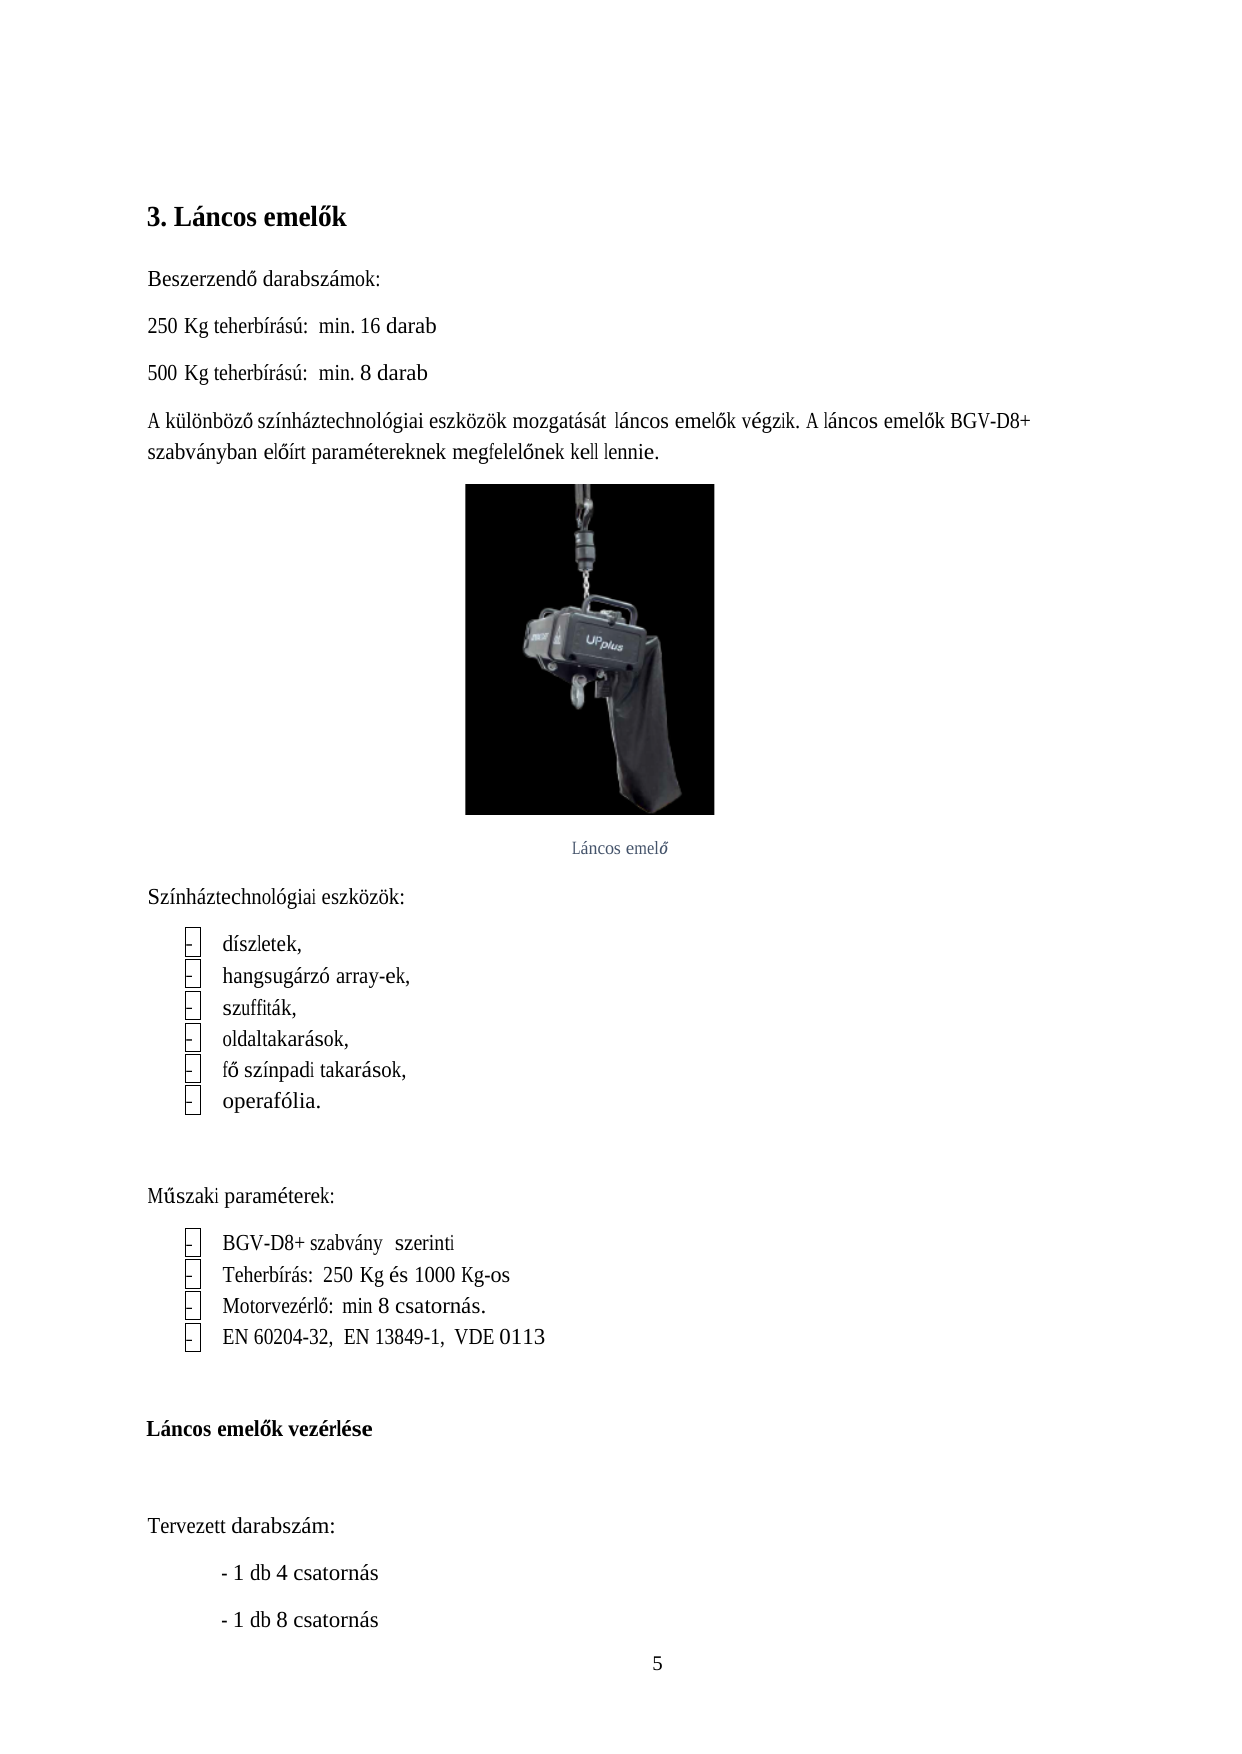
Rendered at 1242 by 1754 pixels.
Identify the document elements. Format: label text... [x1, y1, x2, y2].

text Láncos emelő [542, 837, 700, 859]
text hangsugárzó array-ek, szuffiták, oldaltakarások, [222, 962, 416, 1052]
text fő színpadi takarások, [222, 1057, 1242, 1082]
picture [186, 1260, 200, 1288]
picture [186, 992, 200, 1019]
text - 1 db 4 csatornás [221, 1559, 1242, 1586]
text díszletek, [222, 931, 1242, 957]
picture [186, 1086, 200, 1114]
text Láncos emelők vezérlése [146, 1416, 1242, 1443]
text 500 Kg teherbírású: min. 8 darab [147, 359, 1242, 386]
text 3. Láncos emelők [73, 199, 1242, 232]
picture [186, 1024, 200, 1051]
picture [186, 1324, 200, 1351]
text Színháztechnológiai eszközök: [147, 883, 1242, 908]
picture [186, 960, 200, 987]
text - 1 db 8 csatornás [221, 1606, 1242, 1633]
text Tervezett darabszám: [147, 1512, 1242, 1538]
text operafólia. [222, 1087, 1242, 1113]
text BGV-D8+ szabvány szerinti Teherbírás: 250 Kg és 1000 Kg-os Motorvezérlő: min 8 csatornás. [222, 1229, 516, 1319]
picture [186, 928, 200, 956]
picture [186, 1292, 200, 1319]
text Műszaki paraméterek: [147, 1182, 1242, 1207]
text A különböző színháztechnológiai eszközök mozgatását láncos emelők végzik. A láncos emelők BGV-D8+ [147, 407, 1242, 434]
text 250 Kg teherbírású: min. 16 darab [147, 312, 1242, 338]
picture [186, 1229, 200, 1256]
text EN 60204-32, EN 13849-1, VDE 0113 [222, 1324, 1242, 1349]
picture [186, 1055, 200, 1082]
text szabványban előírt paramétereknek megfelelőnek kell lennie. [147, 438, 1242, 465]
text Beszerzendő darabszámok: [147, 265, 1242, 292]
